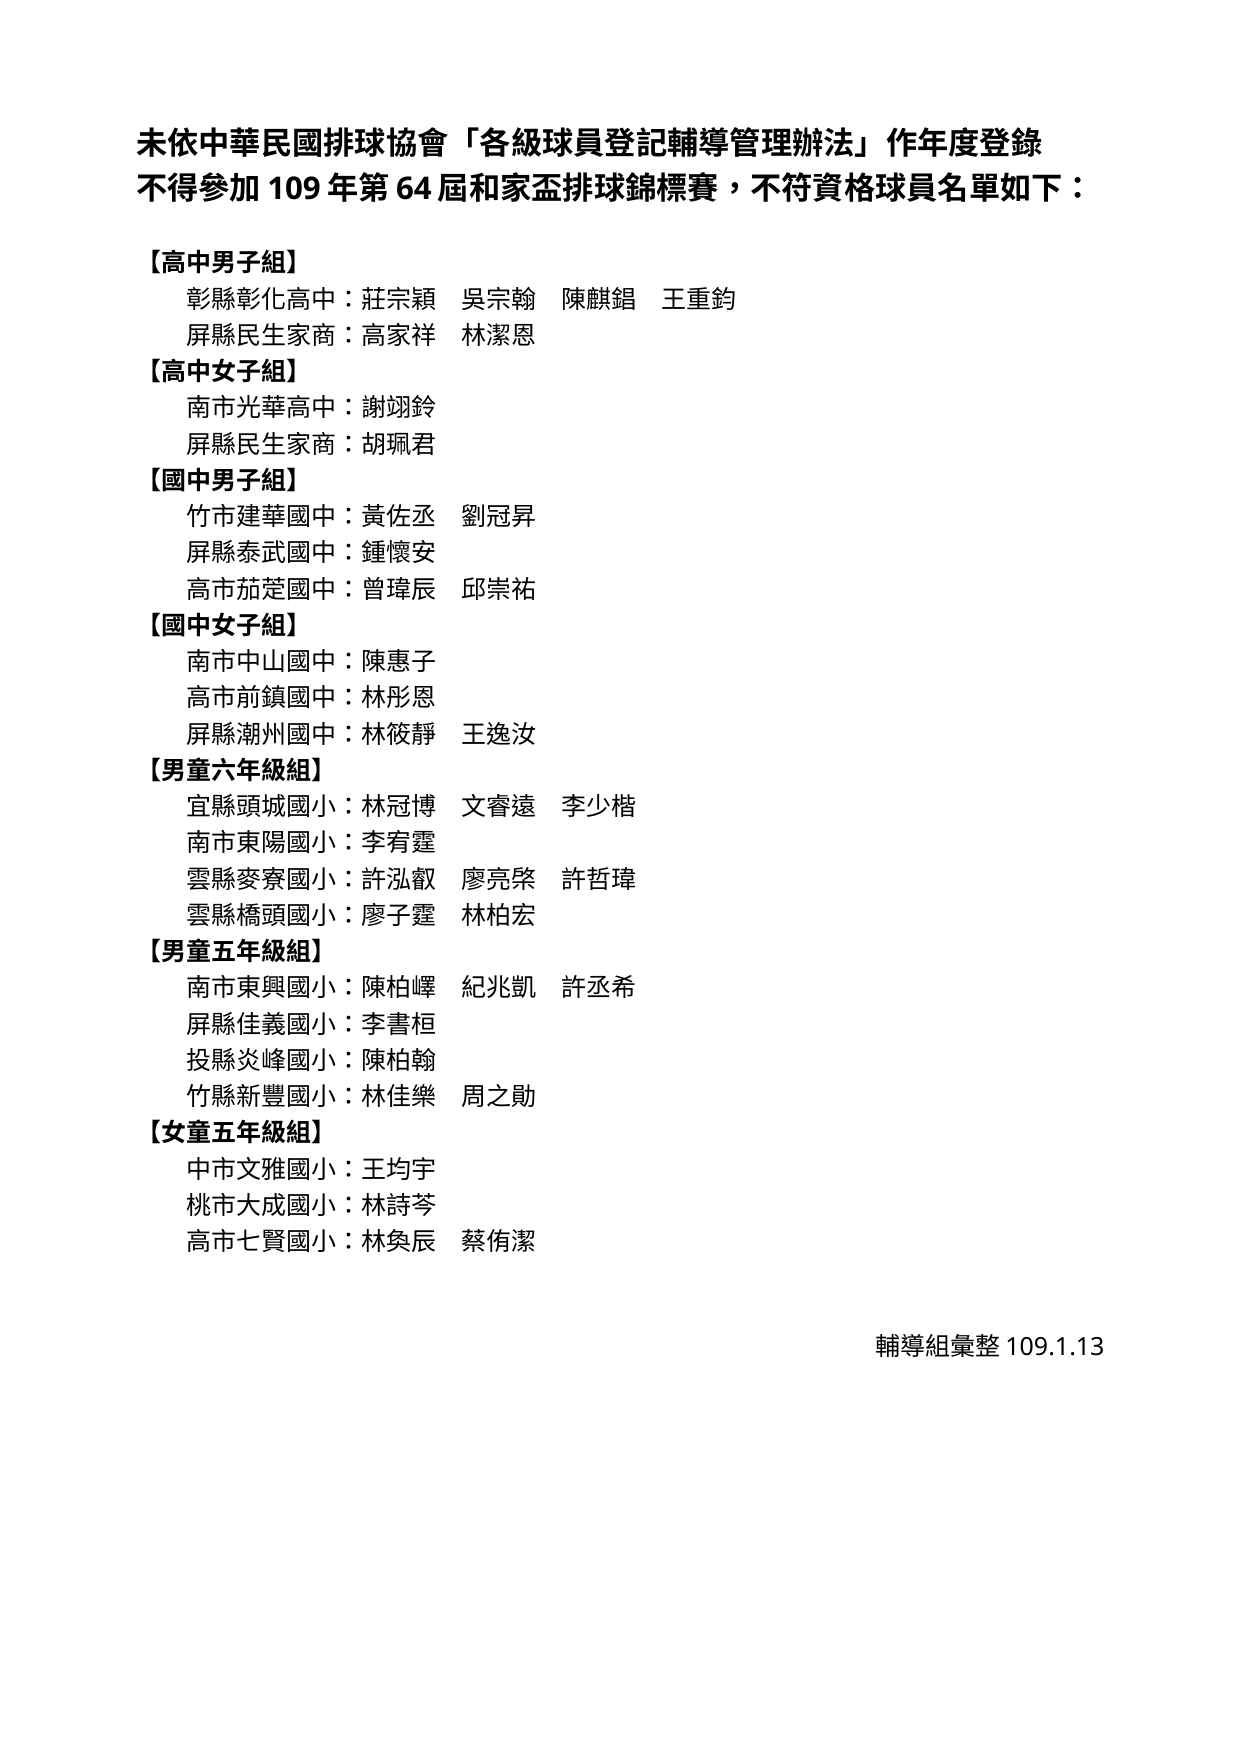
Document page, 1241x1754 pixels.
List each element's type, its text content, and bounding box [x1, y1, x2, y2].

text 未依中華民國排球協會「各級球員登記輔導管理辦法」作年度登錄 [136, 118, 1104, 163]
text 南市東興國小：陳柏嶧 紀兆凱 許丞希 [186, 968, 1104, 1004]
text 桃市大成國小：林詩芩 [186, 1185, 1104, 1222]
text 宜縣頭城國小：林冠博 文睿遠 李少楷 [186, 787, 1104, 823]
text 【女童五年級組】 [136, 1113, 1104, 1149]
text 高市前鎮國中：林彤恩 [186, 678, 1104, 714]
text 【高中女子組】 [136, 352, 1104, 388]
text 雲縣麥寮國小：許泓叡 廖亮棨 許哲瑋 [186, 859, 1104, 895]
text 南市東陽國小：李宥霆 [186, 823, 1104, 859]
text 南市中山國中：陳惠子 [186, 642, 1104, 678]
text 【男童五年級組】 [136, 932, 1104, 968]
text 【高中男子組】 [136, 243, 1104, 279]
text 中市文雅國小：王均宇 [186, 1149, 1104, 1185]
text 高市茄萣國中：曾瑋辰 邱崇祐 [186, 569, 1104, 605]
text 南市光華高中：謝翊鈴 [186, 388, 1104, 424]
text 彰縣彰化高中：莊宗穎 吳宗翰 陳麒錩 王重鈞 [186, 279, 1104, 315]
text 屏縣佳義國小：李書桓 [186, 1004, 1104, 1040]
text 屏縣民生家商：高家祥 林潔恩 [186, 315, 1104, 352]
text 竹縣新豐國小：林佳樂 周之勛 [186, 1077, 1104, 1113]
text 高市七賢國小：林奐辰 蔡侑潔 [186, 1222, 1104, 1258]
text 雲縣橋頭國小：廖子霆 林柏宏 [186, 895, 1104, 932]
text 【國中女子組】 [136, 605, 1104, 642]
text 【男童六年級組】 [136, 750, 1104, 787]
text 屏縣潮州國中：林筱靜 王逸汝 [186, 714, 1104, 750]
text 竹市建華國中：黃佐丞 劉冠昇 [186, 497, 1104, 533]
text 【國中男子組】 [136, 460, 1104, 497]
text 投縣炎峰國小：陳柏翰 [186, 1040, 1104, 1077]
text 屏縣泰武國中：鍾懷安 [186, 533, 1104, 569]
text 屏縣民生家商：胡珮君 [186, 424, 1104, 460]
text 不得參加109年第64屆和家盃排球錦標賽，不符資格球員名單如下： [136, 163, 1104, 209]
text 輔導組彙整109.1.13 [161, 1326, 1104, 1362]
